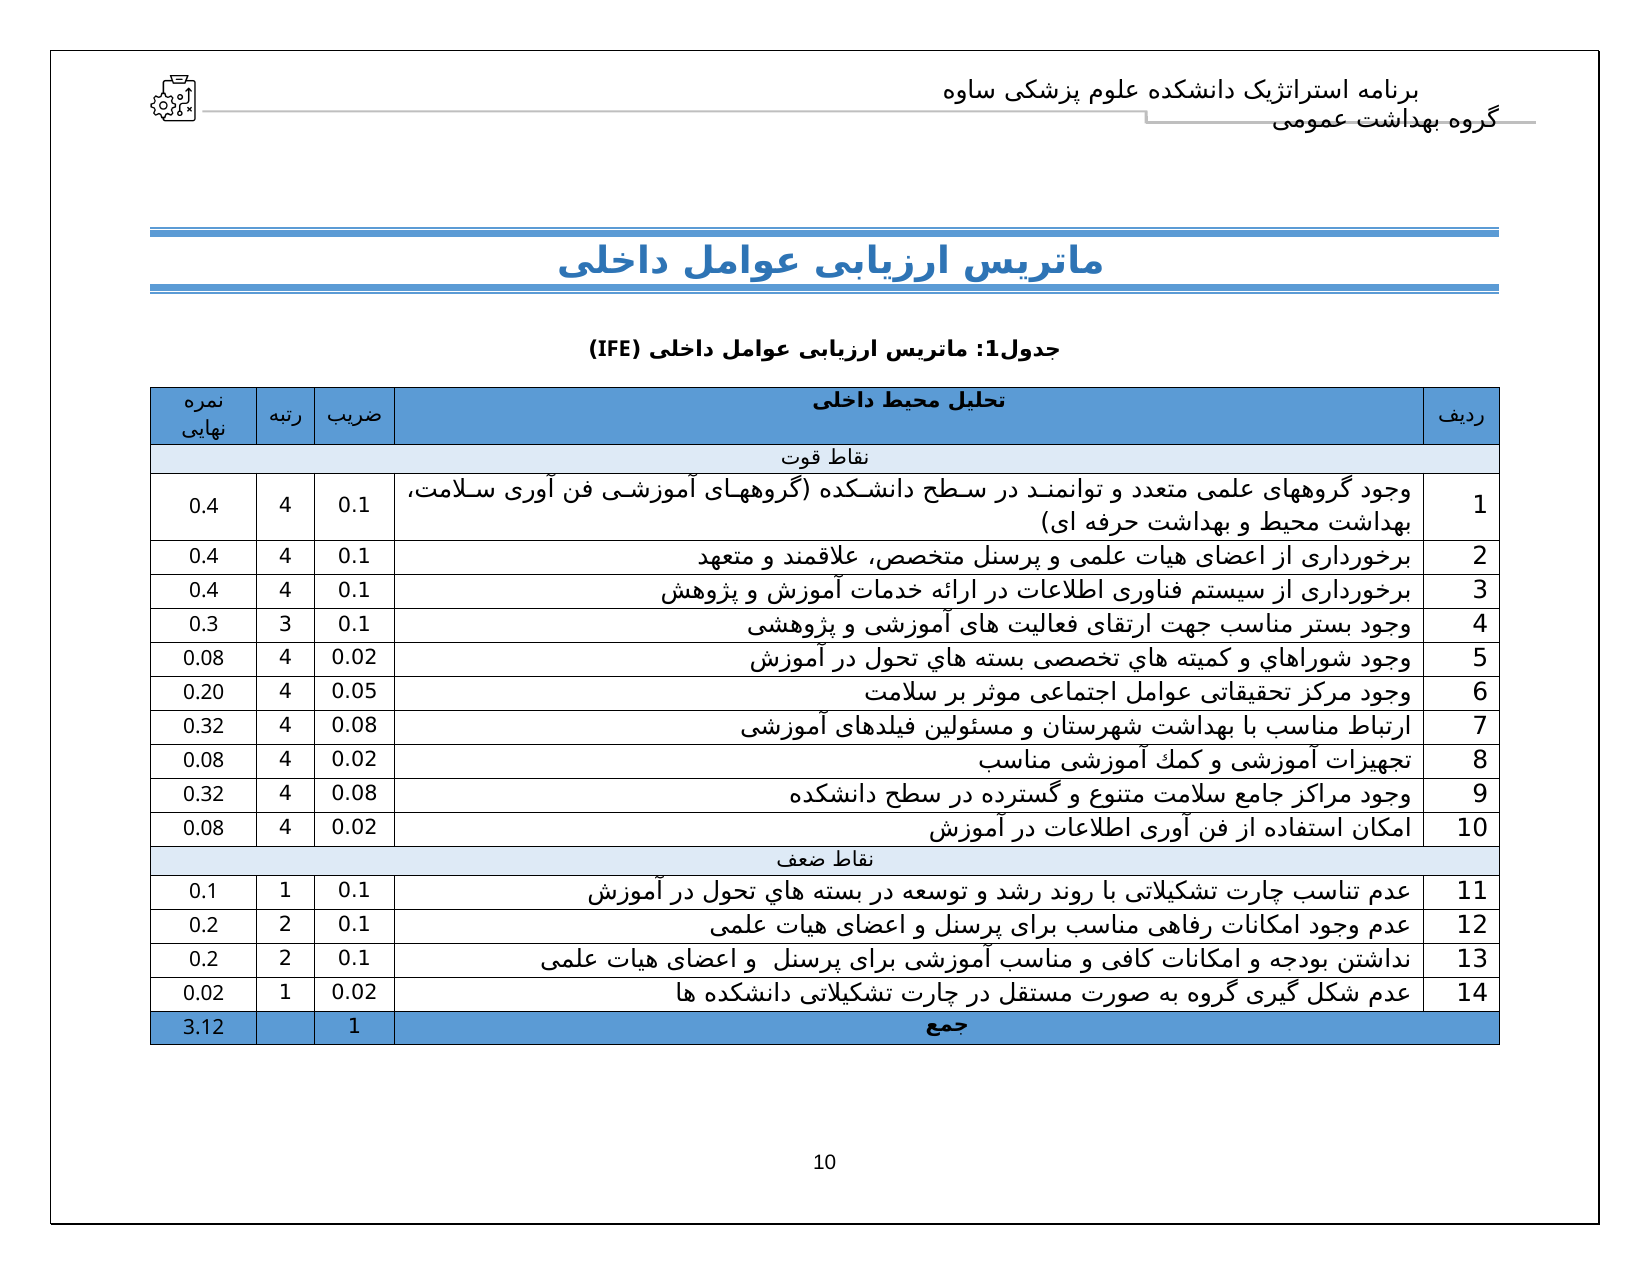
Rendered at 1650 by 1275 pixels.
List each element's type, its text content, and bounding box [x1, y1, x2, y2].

table_cell برخورداری از سیستم فناوری اطلاعات در ارائه خدمات آموزش و پژوهش [395, 575, 1423, 608]
table_cell 8 [1424, 745, 1499, 778]
table_cell 0.05 [315, 677, 394, 710]
text جدول1: ماتریس ارزیابی عوامل داخلی (IFE) [150, 333, 1499, 363]
table_header ردیف [1424, 388, 1499, 444]
table_cell 0.1 [315, 609, 394, 642]
table_cell 0.1 [315, 474, 394, 540]
table_cell 0.4 [151, 474, 256, 540]
table_cell جمع [395, 1012, 1499, 1044]
table_cell نداشتن بودجه و امکانات کافی و مناسب آموزشی برای پرسنل و اعضای هیات علمی [395, 944, 1423, 977]
table_header رتبه [257, 388, 314, 444]
table_cell 4 [257, 779, 314, 812]
table_cell وجود گروههای علمی متعدد و توانمند در سطح دانشکده (گروههای آموزشی فن آوری سلامت، بهداشت محیط و بهداشت حرفه ای) [395, 474, 1423, 540]
table_cell 0.4 [151, 575, 256, 608]
table_cell وجود مرکز تحقیقاتی عوامل اجتماعی موثر بر سلامت [395, 677, 1423, 710]
table_cell وجود بستر مناسب جهت ارتقای فعالیت های آموزشی و پژوهشی [395, 609, 1423, 642]
table_cell 0.32 [151, 779, 256, 812]
table_cell 10 [1424, 813, 1499, 846]
table_cell نقاط قوت [151, 445, 1499, 473]
table_cell 4 [257, 677, 314, 710]
table_cell 4 [257, 813, 314, 846]
table_cell 6 [1424, 677, 1499, 710]
table_cell 0.1 [315, 575, 394, 608]
table_cell وجود مراکز جامع سلامت متنوع و گسترده در سطح دانشکده [395, 779, 1423, 812]
table_cell 0.08 [315, 711, 394, 744]
table_cell 0.08 [151, 643, 256, 676]
table_cell عدم وجود امکانات رفاهی مناسب برای پرسنل و اعضای هیات علمی [395, 910, 1423, 943]
table_cell 3 [1424, 575, 1499, 608]
table_cell 0.32 [151, 711, 256, 744]
table_cell 0.4 [151, 541, 256, 574]
table_cell 0.08 [151, 813, 256, 846]
table_cell 4 [257, 745, 314, 778]
table_cell 0.02 [315, 978, 394, 1011]
table_cell 0.2 [151, 910, 256, 943]
table_cell 3 [257, 609, 314, 642]
table_cell 4 [257, 711, 314, 744]
table_cell 0.1 [315, 541, 394, 574]
table_cell 1 [315, 1012, 394, 1044]
table_header ضریب [315, 388, 394, 444]
table_cell تجهیزات آموزشی و كمك آموزشی مناسب [395, 745, 1423, 778]
table_cell 4 [1424, 609, 1499, 642]
table_cell 3.12 [151, 1012, 256, 1044]
table_cell عدم تناسب چارت تشکیلاتی با روند رشد و توسعه در بسته هاي تحول در آموزش [395, 876, 1423, 909]
table_cell [257, 1012, 314, 1044]
table_cell عدم شکل گیری گروه به صورت مستقل در چارت تشکیلاتی دانشکده ها [395, 978, 1423, 1011]
table_cell 2 [257, 944, 314, 977]
table_cell نقاط ضعف [151, 847, 1499, 875]
table_cell 1 [257, 876, 314, 909]
table_cell 12 [1424, 910, 1499, 943]
table_cell 4 [257, 575, 314, 608]
table_cell 4 [257, 541, 314, 574]
table_cell 5 [1424, 643, 1499, 676]
table_cell 0.08 [151, 745, 256, 778]
table_cell 0.20 [151, 677, 256, 710]
table_cell 7 [1424, 711, 1499, 744]
table_header نمره نهایی [151, 388, 256, 444]
table_cell 0.02 [315, 643, 394, 676]
table_cell 0.3 [151, 609, 256, 642]
table_cell 0.1 [151, 876, 256, 909]
table_cell 4 [257, 474, 314, 540]
table_cell 13 [1424, 944, 1499, 977]
table_cell 1 [1424, 474, 1499, 540]
table_cell 2 [257, 910, 314, 943]
table_cell 9 [1424, 779, 1499, 812]
table_cell 0.2 [151, 944, 256, 977]
table_cell 0.02 [315, 813, 394, 846]
table_cell 14 [1424, 978, 1499, 1011]
table_cell 4 [257, 643, 314, 676]
table_cell 11 [1424, 876, 1499, 909]
subtitle ماتریس ارزیابی عوامل داخلی [150, 237, 1499, 284]
table_cell امکان استفاده از فن آوری اطلاعات در آموزش [395, 813, 1423, 846]
table_cell 0.02 [315, 745, 394, 778]
table_cell 2 [1424, 541, 1499, 574]
table_cell 0.1 [315, 910, 394, 943]
table_cell 0.1 [315, 876, 394, 909]
table_header تحلیل محیط داخلی [395, 388, 1423, 444]
table_cell برخورداری از اعضای هیات علمی و پرسنل متخصص، علاقمند و متعهد [395, 541, 1423, 574]
table_cell 1 [257, 978, 314, 1011]
table_cell 0.08 [315, 779, 394, 812]
table_cell 0.1 [315, 944, 394, 977]
table_cell ارتباط مناسب با بهداشت شهرستان و مسئولین فیلدهای آموزشی [395, 711, 1423, 744]
table_cell 0.02 [151, 978, 256, 1011]
table_cell وجود شوراهاي و كمیته هاي تخصصی بسته هاي تحول در آموزش [395, 643, 1423, 676]
picture [149, 75, 197, 122]
